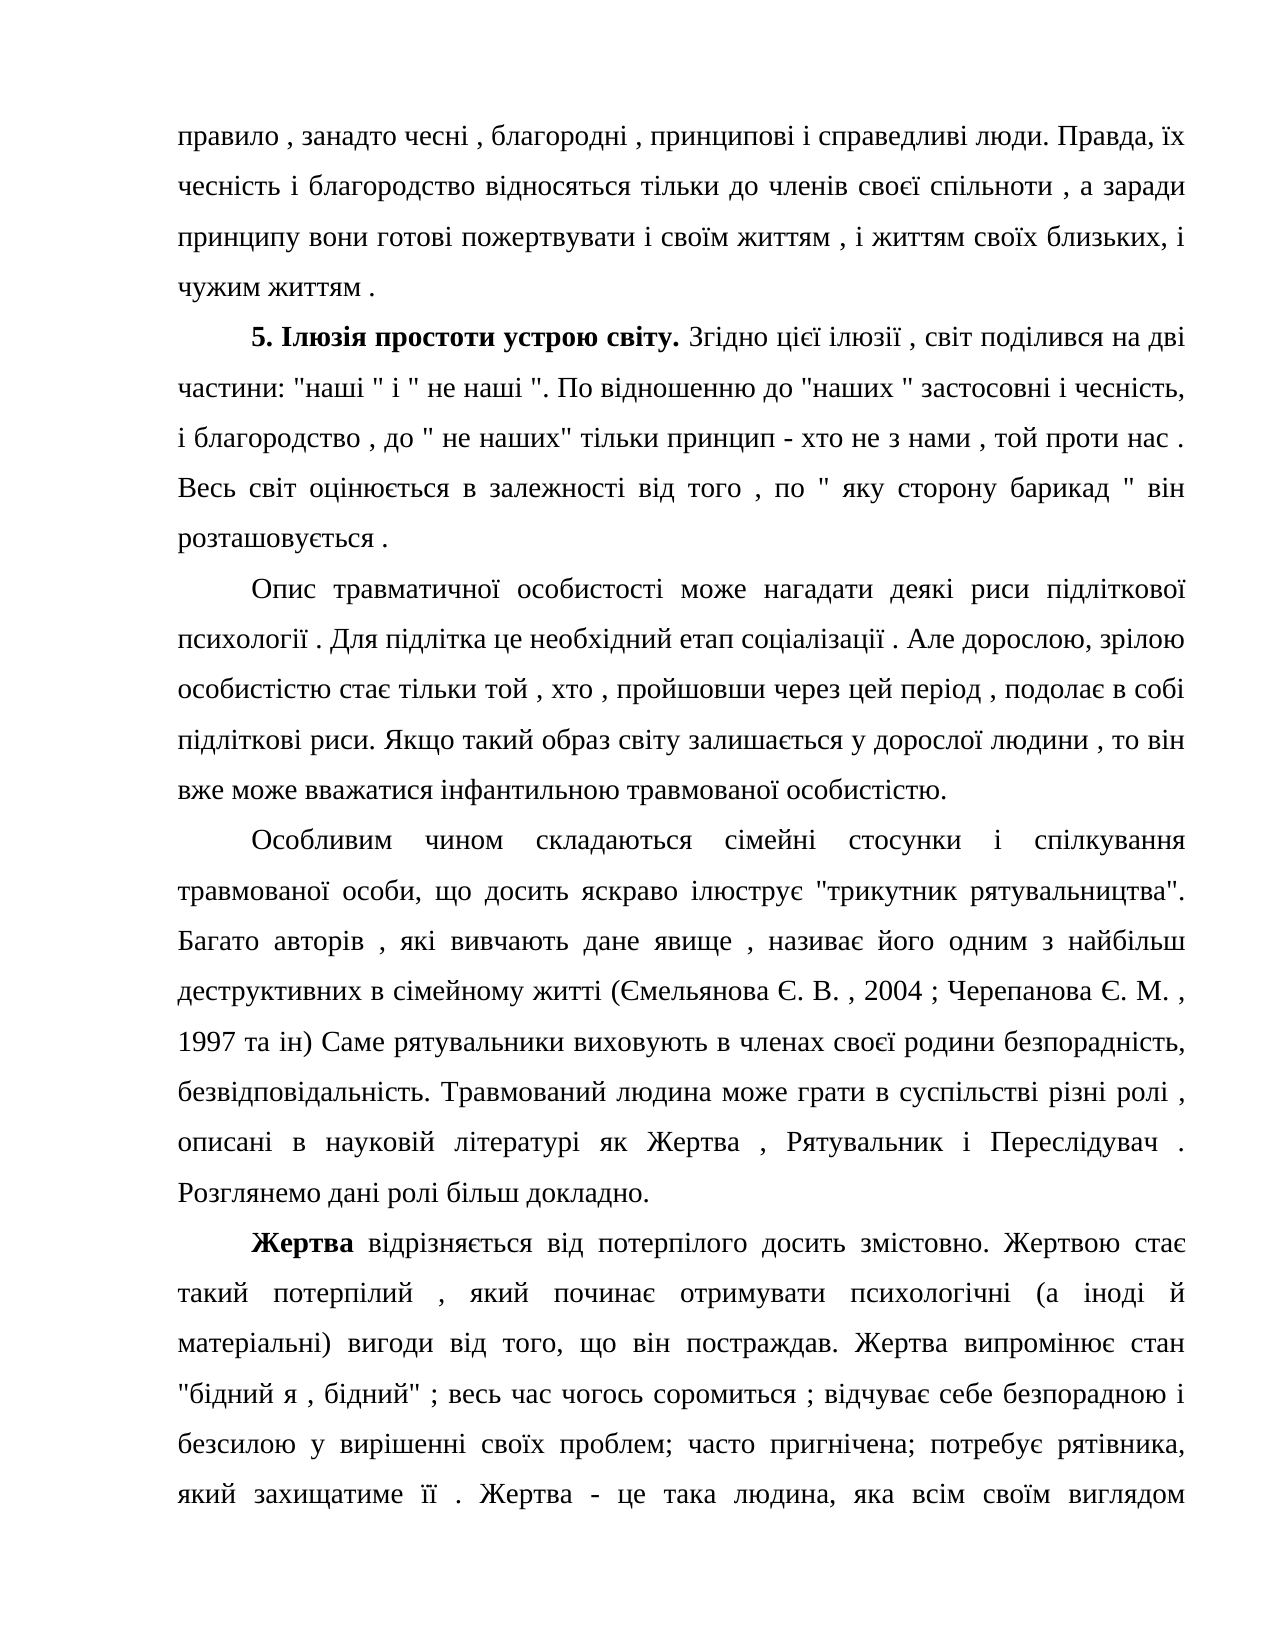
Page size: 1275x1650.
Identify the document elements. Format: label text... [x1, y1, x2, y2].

text Особливим чином складаються сімейні стосунки і спілкування травмованої особи, що досить яскраво ілюструє "трикутник рятувальництва". Багато авторів , які вивчають дане явище , називає його одним з найбільш деструктивних в сімейному житті (Ємельянова Є. В. , 2004 ; Черепанова Є. М. , 1997 та ін) Саме рятувальники виховують в членах своєї родини безпорадність, безвідповідальність. Травмований людина може грати в суспільстві різні ролі , описані в науковій літературі як Жертва , Рятувальник і Переслідувач . Розглянемо дані ролі більш докладно. [177, 822, 1186, 1208]
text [177, 1225, 1186, 1510]
text 5. Ілюзія простоти устрою світу. Згідно цієї ілюзії , світ поділився на дві частини: "наші " і " не наші ". По відношенню до "наших " застосовні і чесність, і благородство , до " не наших" тільки принцип - хто не з нами , той проти нас . Весь світ оцінюється в залежності від того , по " яку сторону барикад " він розташовується . [177, 319, 1186, 554]
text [177, 118, 1186, 303]
text Опис травматичної особистості може нагадати деякі риси підліткової психології . Для підлітка це необхідний етап соціалізації . Але дорослою, зрілою особистістю стає тільки той , хто , пройшовши через цей період , подолає в собі підліткові риси. Якщо такий образ світу залишається у дорослої людини , то він вже може вважатися інфантильною травмованої особистістю. [177, 571, 1186, 806]
